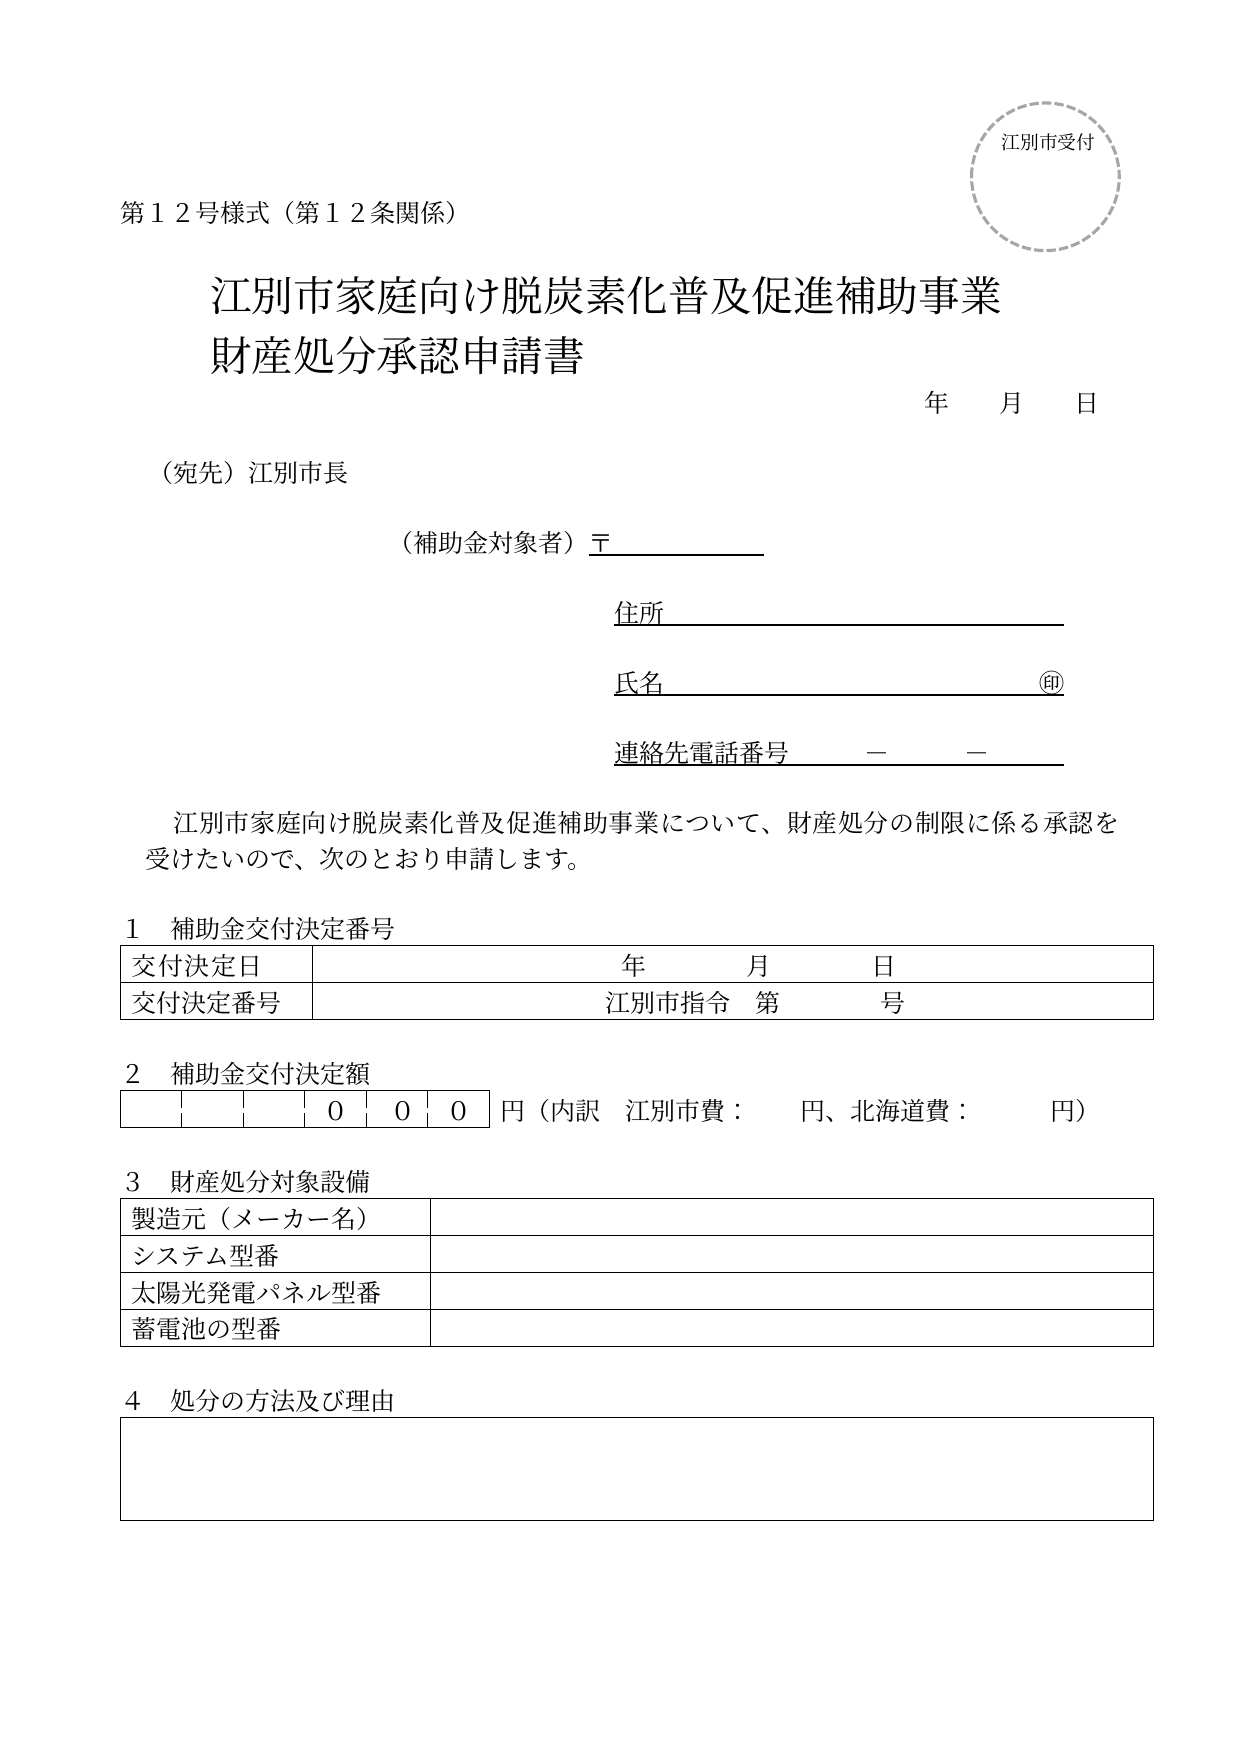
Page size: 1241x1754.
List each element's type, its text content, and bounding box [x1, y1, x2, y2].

table_header [182, 1091, 243, 1127]
table_header ０ [366, 1091, 428, 1127]
text 第１２号様式（第１２条関係） [120, 193, 1120, 229]
table_header 交付決定日 [121, 946, 312, 982]
table_cell 江別市指令 第 号 [313, 983, 1153, 1019]
text 年 月 日 [120, 383, 1120, 419]
table_cell 太陽光発電パネル型番 [121, 1273, 430, 1309]
text ３ 財産処分対象設備 [120, 1162, 1120, 1198]
table_header 年 月 日 [313, 946, 1153, 982]
text ２ 補助金交付決定額 [120, 1054, 1120, 1090]
text 住所 [120, 593, 1120, 629]
table_cell 蓄電池の型番 [121, 1310, 430, 1346]
text ４ 処分の方法及び理由 [120, 1381, 1120, 1417]
text 連絡先電話番号 － － [120, 733, 1120, 769]
table_header [121, 1418, 1153, 1520]
text 江別市家庭向け脱炭素化普及促進補助事業について、財産処分の制限に係る承認を受けたいので、次のとおり申請します。 [145, 803, 1120, 875]
table_header [243, 1091, 305, 1127]
table_header 製造元（メーカー名） [121, 1199, 430, 1235]
table_header ０ [428, 1091, 489, 1127]
table_cell システム型番 [121, 1236, 430, 1272]
table_header 円（内訳 江別市費： 円、北海道費： 円） [490, 1090, 1154, 1127]
table_cell [431, 1236, 1153, 1272]
text 江別市家庭向け脱炭素化普及促進補助事業 [120, 263, 1120, 323]
text 財産処分承認申請書 [120, 323, 1120, 383]
text １ 補助金交付決定番号 [120, 909, 1120, 945]
table_cell [431, 1273, 1153, 1309]
table_cell [431, 1310, 1153, 1346]
table_cell 交付決定番号 [121, 983, 312, 1019]
table_header [431, 1199, 1153, 1235]
text （補助金対象者）〒 [120, 523, 1120, 559]
text 氏名 ㊞ [120, 663, 1120, 699]
table_header ０ [305, 1091, 366, 1127]
text （宛先）江別市長 [120, 453, 1120, 489]
table_header [121, 1091, 182, 1127]
